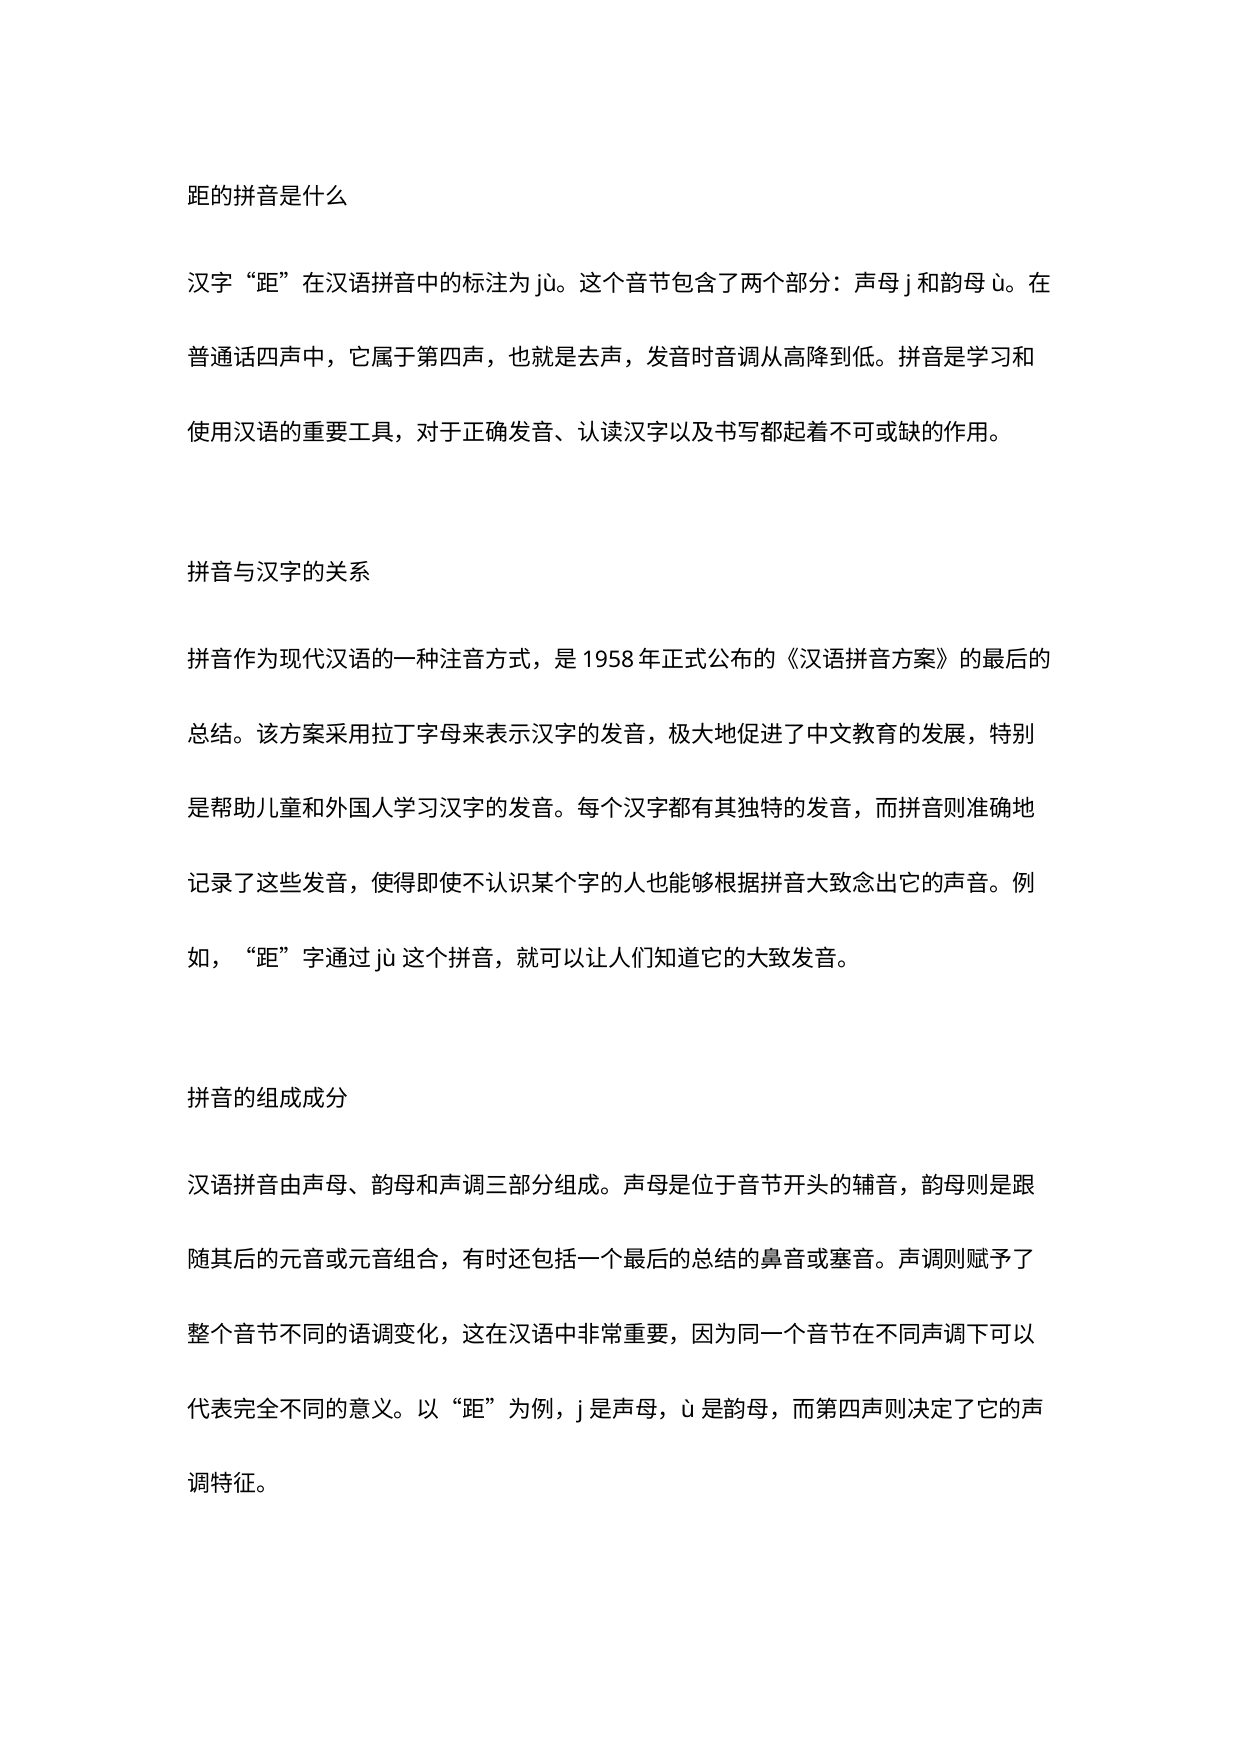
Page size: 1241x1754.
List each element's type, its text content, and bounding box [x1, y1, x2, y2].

text 拼音与汉字的关系 [187, 538, 1053, 603]
text 汉语拼音由声母、韵母和声调三部分组成。声母是位于音节开头的辅音，韵母则是跟随其后的元音或元音组合，有时还包括一个最后的总结的鼻音或塞音。声调则赋予了整个音节不同的语调变化，这在汉语中非常重要，因为同一个音节在不同声调下可以代表完全不同的意义。以“距”为例，j 是声母，ù 是韵母，而第四声则决定了它的声调特征。 [187, 1151, 1053, 1514]
text 距的拼音是什么 [187, 162, 1053, 227]
text 汉字“距”在汉语拼音中的标注为 jù。这个音节包含了两个部分：声母 j 和韵母 ù。在普通话四声中，它属于第四声，也就是去声，发音时音调从高降到低。拼音是学习和使用汉语的重要工具，对于正确发音、认读汉字以及书写都起着不可或缺的作用。 [187, 248, 1053, 463]
text 拼音作为现代汉语的一种注音方式，是1958年正式公布的《汉语拼音方案》的最后的总结。该方案采用拉丁字母来表示汉字的发音，极大地促进了中文教育的发展，特别是帮助儿童和外国人学习汉字的发音。每个汉字都有其独特的发音，而拼音则准确地记录了这些发音，使得即使不认识某个字的人也能够根据拼音大致念出它的声音。例如，“距”字通过 jù 这个拼音，就可以让人们知道它的大致发音。 [187, 625, 1053, 989]
text 拼音的组成成分 [187, 1064, 1053, 1129]
